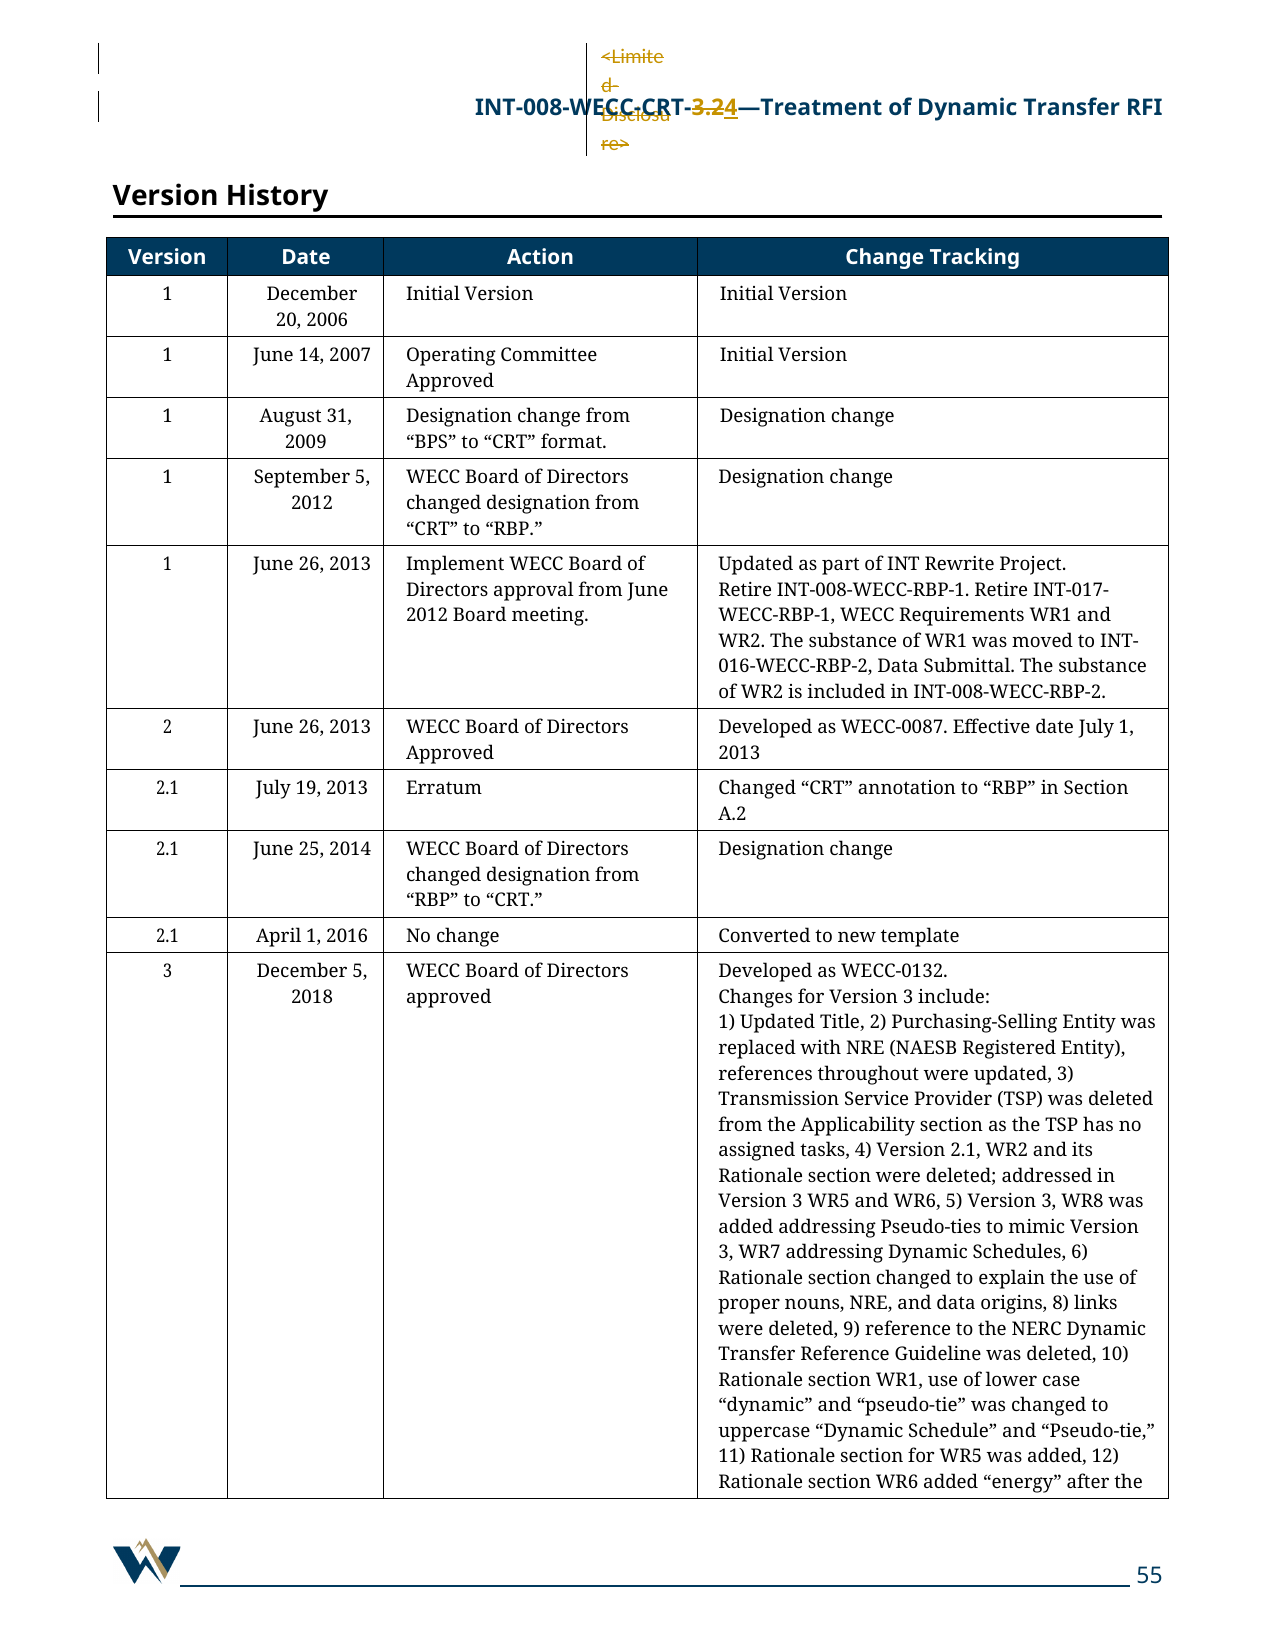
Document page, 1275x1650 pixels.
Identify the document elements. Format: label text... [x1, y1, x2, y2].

table_cell 2.1 [107, 831, 227, 917]
table_cell Operating Committee Approved [384, 337, 697, 397]
subtitle Version History [112, 175, 1162, 218]
table_cell December 5, 2018 [228, 953, 383, 1498]
table_cell Designation change [698, 398, 1168, 458]
table_cell WECC Board of Directors changed designation from “CRT” to “RBP.” [384, 459, 697, 545]
table_cell 2.1 [107, 770, 227, 830]
table_cell September 5, 2012 [228, 459, 383, 545]
table_cell Initial Version [698, 276, 1168, 336]
table_cell 1 [107, 459, 227, 545]
picture [112, 1538, 181, 1584]
table_header Date [228, 238, 383, 275]
table_cell Implement WECC Board of Directors approval from June 2012 Board meeting. [384, 546, 697, 708]
table_cell Initial Version [384, 276, 697, 336]
table_cell 2 [107, 709, 227, 769]
table_cell Converted to new template [698, 918, 1168, 952]
table_cell WECC Board of Directors changed designation from “RBP” to “CRT.” [384, 831, 697, 917]
table_cell Initial Version [698, 337, 1168, 397]
table_cell June 25, 2014 [228, 831, 383, 917]
table_cell WECC Board of Directors Approved [384, 709, 697, 769]
table_cell No change [384, 918, 697, 952]
table_cell 2.1 [107, 918, 227, 952]
table_cell August 31, 2009 [228, 398, 383, 458]
table_cell Designation change from “BPS” to “CRT” format. [384, 398, 697, 458]
table_cell December 20, 2006 [228, 276, 383, 336]
table_cell 1 [107, 546, 227, 708]
table_cell Updated as part of INT Rewrite Project. Retire INT-008-WECC-RBP-1. Retire INT-017-WECC-RBP-1, WECC Requirements WR1 and WR2. The substance of WR1 was moved to INT-016-WECC-RBP-2, Data Submittal. The substance of WR2 is included in INT-008-WECC-RBP-2. [698, 546, 1168, 708]
table_cell June 26, 2013 [228, 546, 383, 708]
table_cell Developed as WECC-0087. Effective date July 1, 2013 [698, 709, 1168, 769]
table_cell Designation change [698, 459, 1168, 545]
table_header Version [107, 238, 227, 275]
table_cell WECC Board of Directors approved [384, 953, 697, 1498]
table_cell July 19, 2013 [228, 770, 383, 830]
table_header Change Tracking [698, 238, 1168, 275]
table_cell 1 [107, 337, 227, 397]
table_cell Changed “CRT” annotation to “RBP” in Section A.2 [698, 770, 1168, 830]
table_cell Designation change [698, 831, 1168, 917]
table_cell April 1, 2016 [228, 918, 383, 952]
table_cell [698, 953, 1168, 1498]
table_cell June 26, 2013 [228, 709, 383, 769]
table_cell 1 [107, 276, 227, 336]
table_cell June 14, 2007 [228, 337, 383, 397]
table_cell 1 [107, 398, 227, 458]
table_header Action [384, 238, 697, 275]
table_cell Erratum [384, 770, 697, 830]
table_cell 3 [107, 953, 227, 1498]
